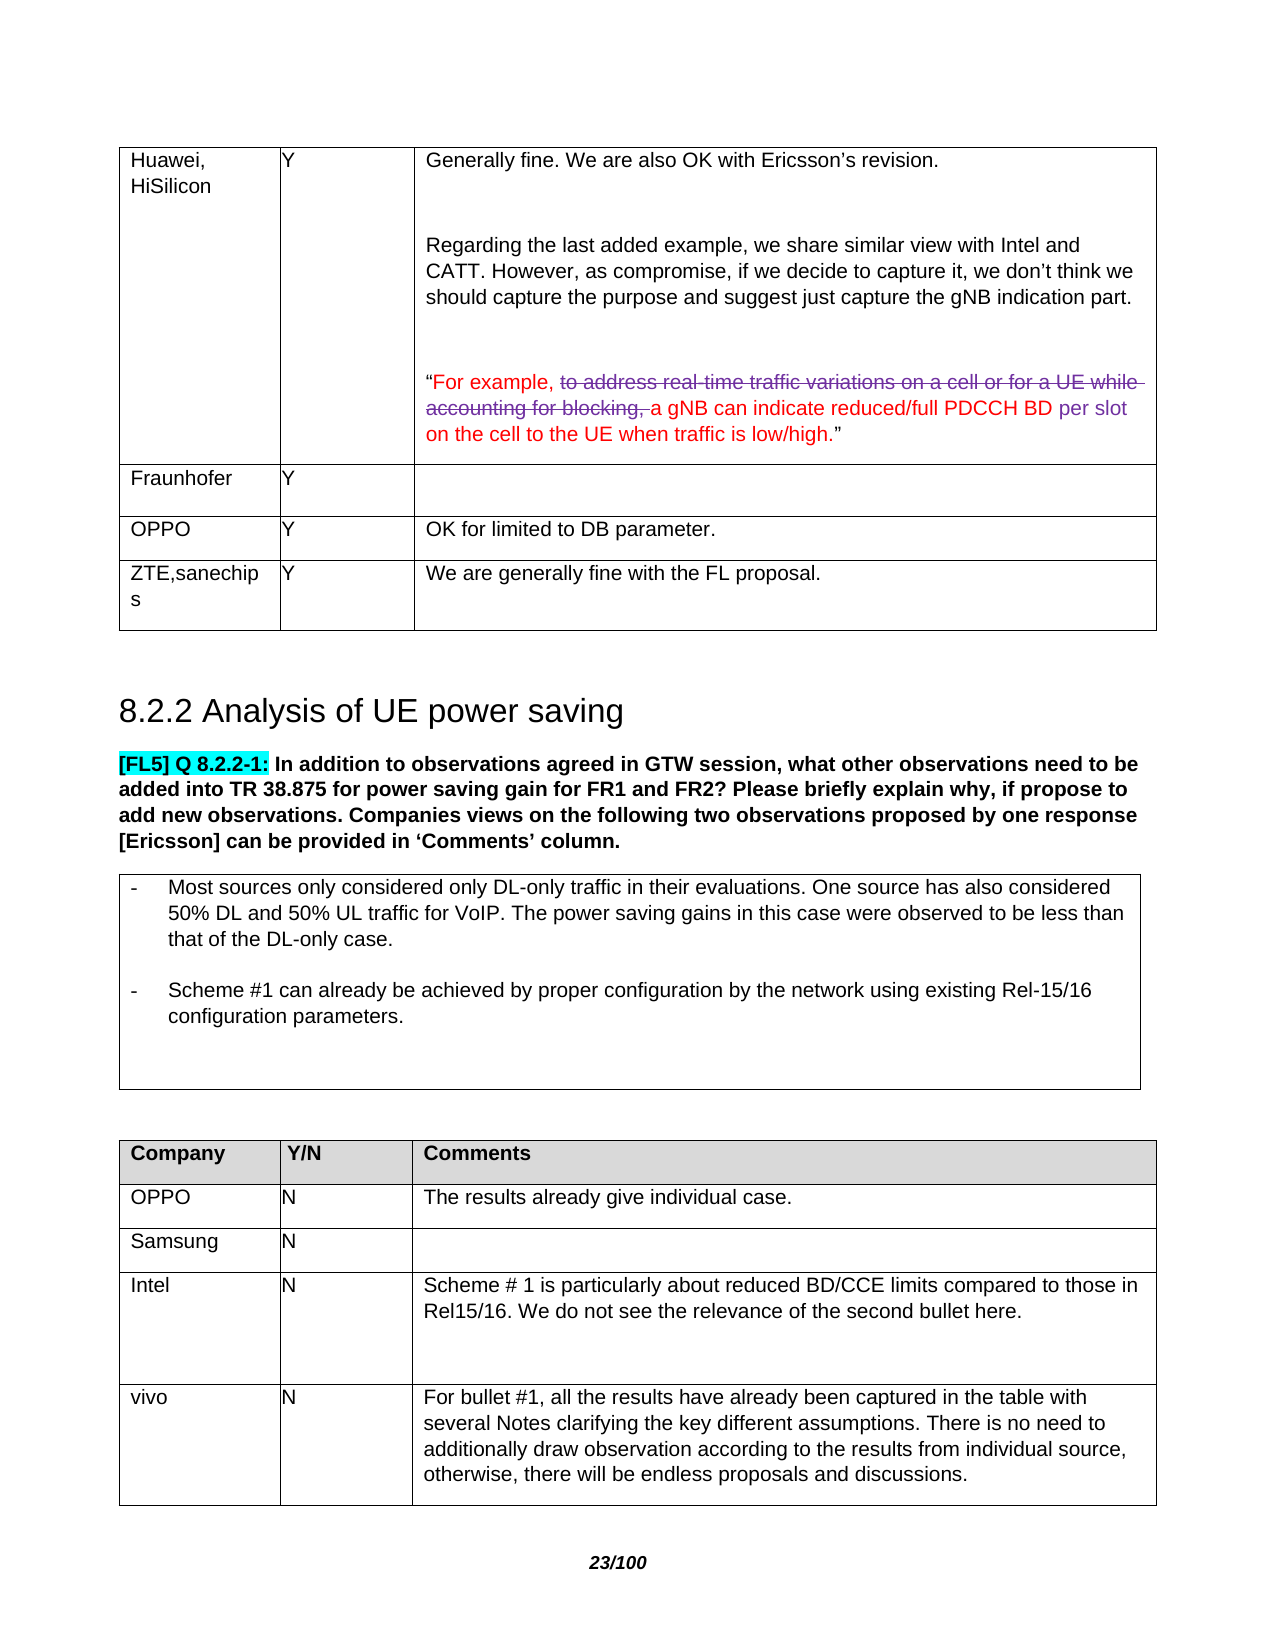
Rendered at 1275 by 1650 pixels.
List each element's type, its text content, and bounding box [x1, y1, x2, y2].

table_cell [415, 465, 1156, 516]
table_cell We are generally fine with the FL proposal. [415, 561, 1156, 630]
table_cell Y [281, 561, 414, 630]
table_header Generally fine. We are also OK with Ericsson’s revision. Regarding the last added example, we share similar view with Intel and CATT. However, as compromise, if we decide to capture it, we don’t think we should capture the purpose and suggest just capture the gNB indication part. “For example, to address real-time traffic variations on a cell or for a UE while accounting for blocking, a gNB can indicate reduced/full PDCCH BD per slot on the cell to the UE when traffic is low/high.” [415, 148, 1156, 464]
table_cell Intel [120, 1273, 280, 1384]
table_cell Y [281, 517, 414, 560]
table_cell Fraunhofer [120, 465, 280, 516]
table_cell OK for limited to DB parameter. [415, 517, 1156, 560]
table_cell OPPO [120, 1185, 280, 1228]
table_cell N [281, 1385, 412, 1505]
table_cell OPPO [120, 517, 280, 560]
subtitle 8.2.2 Analysis of UE power saving [118, 691, 1156, 729]
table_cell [413, 1385, 1156, 1505]
text [FL5] Q 8.2.2-1: In addition to observations agreed in GTW session, what other observations need to be added into TR 38.875 for power saving gain for FR1 and FR2? Please briefly explain why, if propose to add new observations. Companies views on the following two observations proposed by one response [Ericsson] can be provided in ‘Comments’ column. [118, 751, 1156, 853]
table_cell N [281, 1273, 412, 1384]
table_header Huawei, HiSilicon [120, 148, 280, 464]
table_header Y [281, 148, 414, 464]
table_cell Scheme # 1 is particularly about reduced BD/CCE limits compared to those in Rel15/16. We do not see the relevance of the second bullet here. [413, 1273, 1156, 1384]
table_cell The results already give individual case. [413, 1185, 1156, 1228]
table_cell N [281, 1229, 412, 1272]
table_header Most sources only considered only DL-only traffic in their evaluations. One source has also considered 50% DL and 50% UL traffic for VoIP. The power saving gains in this case were observed to be less than that of the DL-only case. Scheme #1 can already be achieved by proper configuration by the network using existing Rel-15/16 configuration parameters. [120, 875, 1140, 1089]
table_cell Y [281, 465, 414, 516]
table_cell N [281, 1185, 412, 1228]
table_header Y/N [281, 1141, 412, 1184]
table_cell vivo [120, 1385, 280, 1505]
table_cell ZTE,sanechips [120, 561, 280, 630]
table_header Company [120, 1141, 280, 1184]
table_cell [413, 1229, 1156, 1272]
table_cell Samsung [120, 1229, 280, 1272]
table_header Comments [413, 1141, 1156, 1184]
